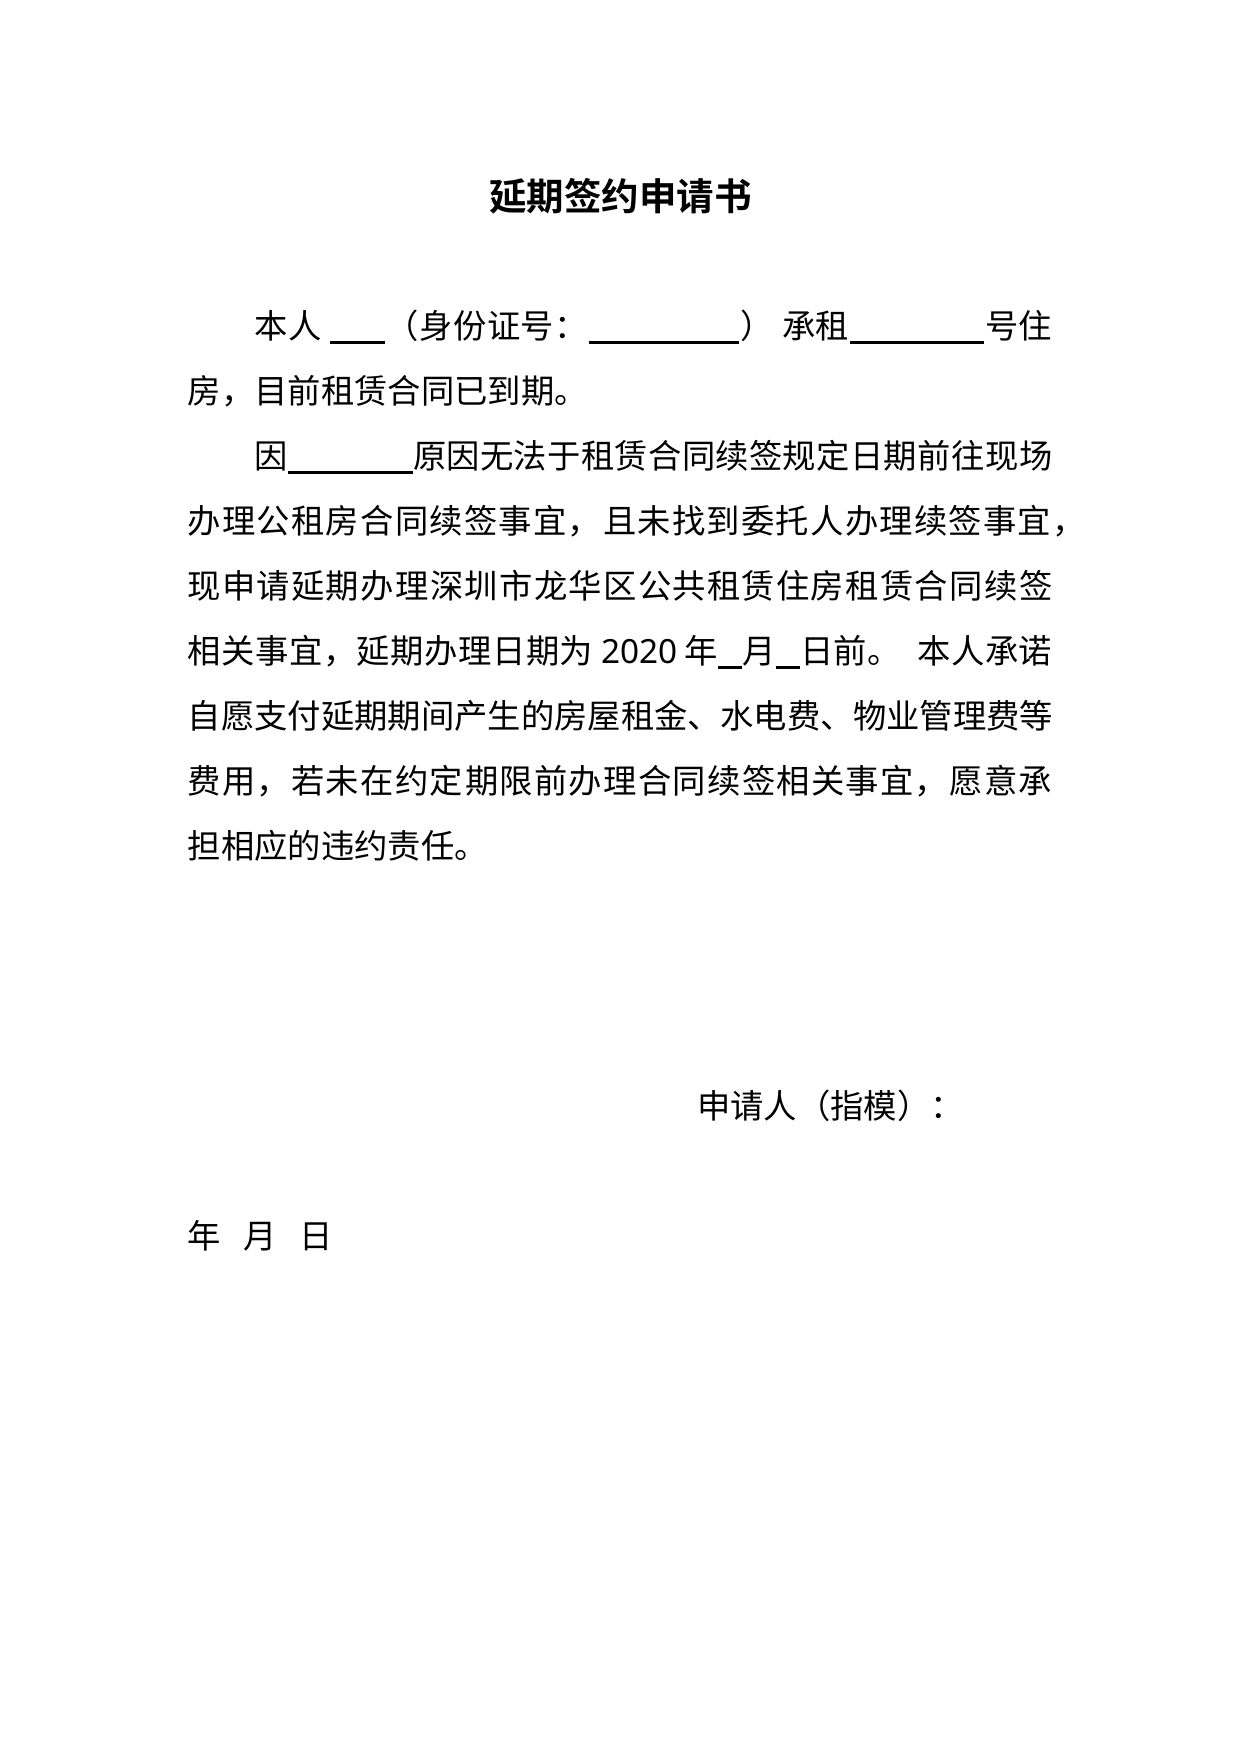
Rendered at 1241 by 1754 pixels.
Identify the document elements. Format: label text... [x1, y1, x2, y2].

text 年 月 日 [187, 1104, 994, 1202]
text 因 原因无法于租赁合同续签规定日期前往现场办理公租房合同续签事宜，且未找到委托人办理续签事宜，现申请延期办理深圳市龙华区公共租赁住房租赁合同续签相关事宜，延期办理日期为2020年 月 日前。 本人承诺自愿支付延期期间产生的房屋租金、水电费、物业管理费等费用，若未在约定期限前办理合同续签相关事宜，愿意承担相应的违约责任。 [187, 422, 1053, 877]
text 申请人（指模）： [187, 1039, 994, 1104]
text 本人 （身份证号： ） 承租 号住房，目前租赁合同已到期。 [187, 292, 1053, 422]
text 延期签约申请书 [187, 162, 1053, 227]
